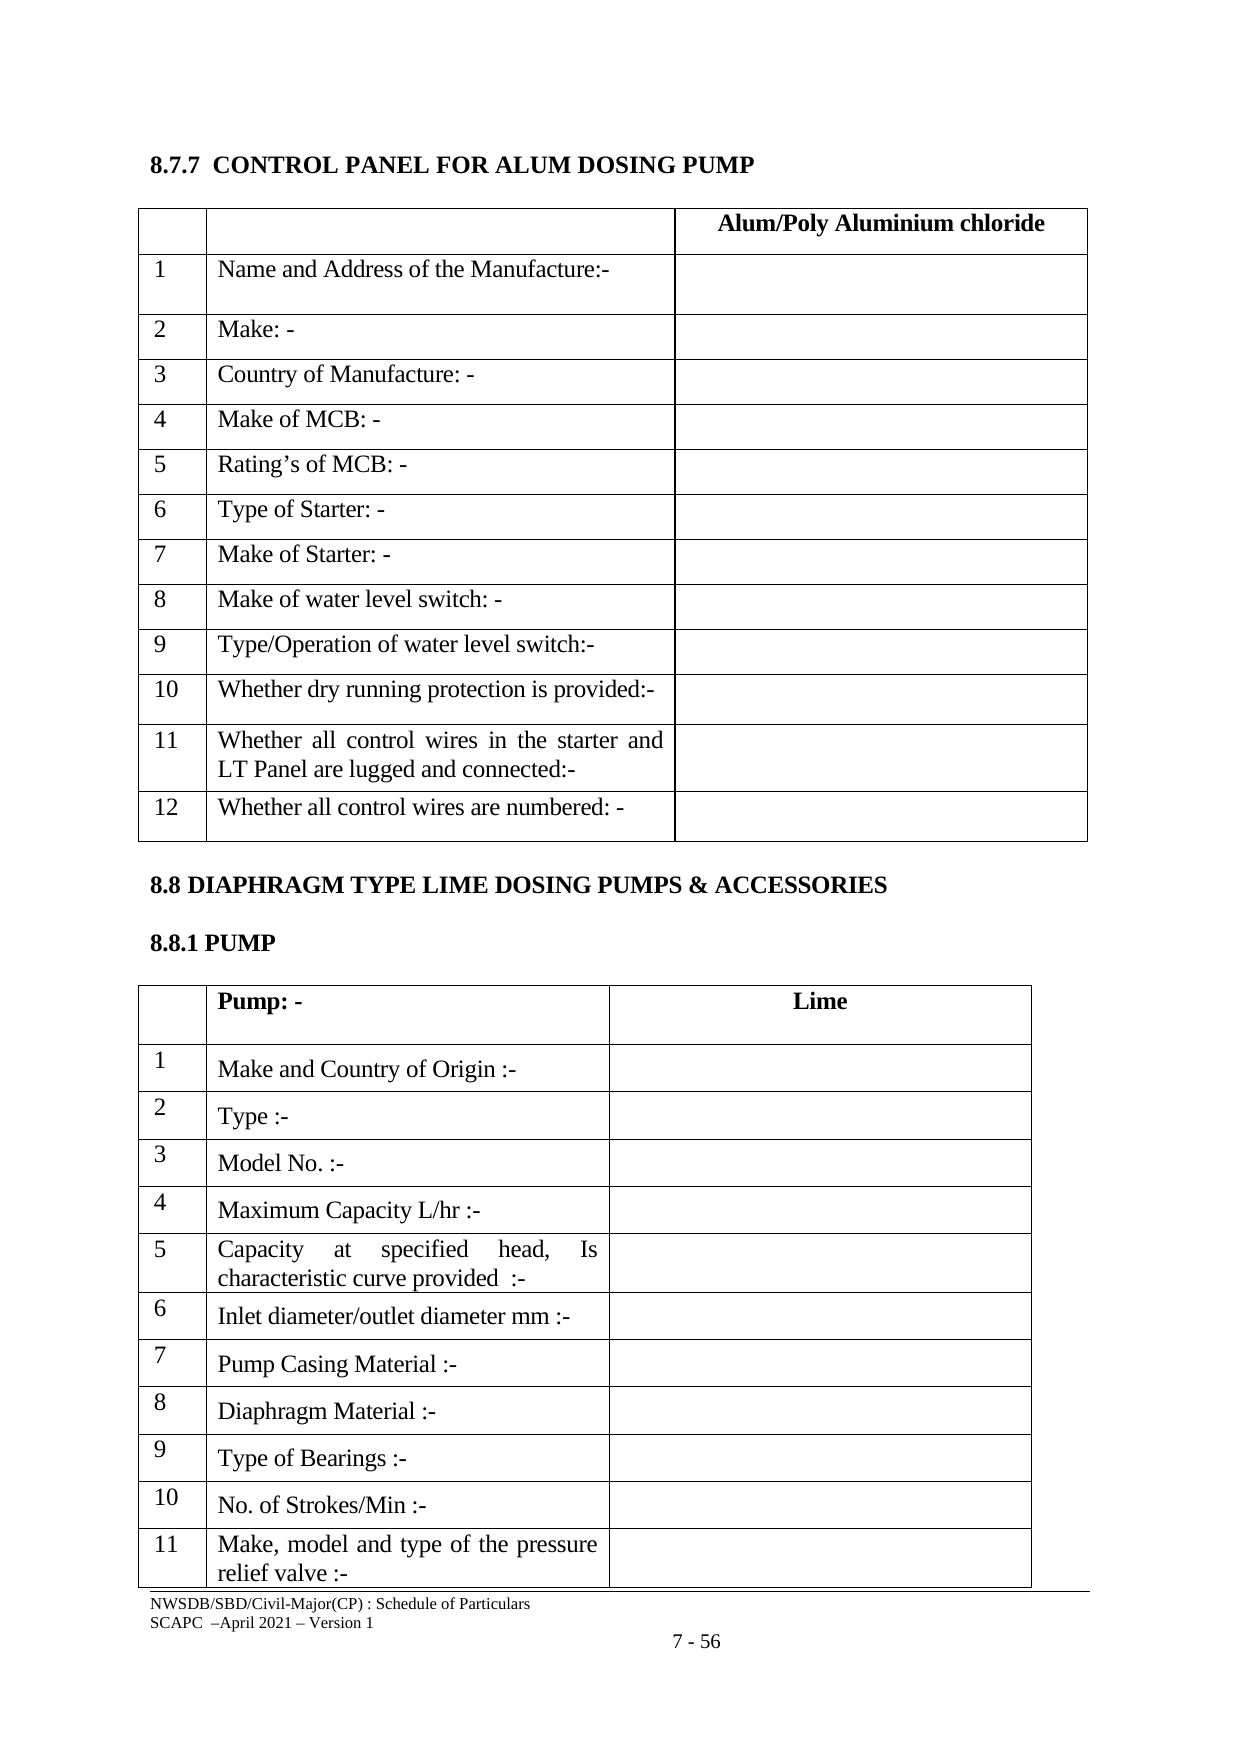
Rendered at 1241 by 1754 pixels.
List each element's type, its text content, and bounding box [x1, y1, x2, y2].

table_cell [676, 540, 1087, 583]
list 8.8.1 PUMP [150, 928, 1090, 957]
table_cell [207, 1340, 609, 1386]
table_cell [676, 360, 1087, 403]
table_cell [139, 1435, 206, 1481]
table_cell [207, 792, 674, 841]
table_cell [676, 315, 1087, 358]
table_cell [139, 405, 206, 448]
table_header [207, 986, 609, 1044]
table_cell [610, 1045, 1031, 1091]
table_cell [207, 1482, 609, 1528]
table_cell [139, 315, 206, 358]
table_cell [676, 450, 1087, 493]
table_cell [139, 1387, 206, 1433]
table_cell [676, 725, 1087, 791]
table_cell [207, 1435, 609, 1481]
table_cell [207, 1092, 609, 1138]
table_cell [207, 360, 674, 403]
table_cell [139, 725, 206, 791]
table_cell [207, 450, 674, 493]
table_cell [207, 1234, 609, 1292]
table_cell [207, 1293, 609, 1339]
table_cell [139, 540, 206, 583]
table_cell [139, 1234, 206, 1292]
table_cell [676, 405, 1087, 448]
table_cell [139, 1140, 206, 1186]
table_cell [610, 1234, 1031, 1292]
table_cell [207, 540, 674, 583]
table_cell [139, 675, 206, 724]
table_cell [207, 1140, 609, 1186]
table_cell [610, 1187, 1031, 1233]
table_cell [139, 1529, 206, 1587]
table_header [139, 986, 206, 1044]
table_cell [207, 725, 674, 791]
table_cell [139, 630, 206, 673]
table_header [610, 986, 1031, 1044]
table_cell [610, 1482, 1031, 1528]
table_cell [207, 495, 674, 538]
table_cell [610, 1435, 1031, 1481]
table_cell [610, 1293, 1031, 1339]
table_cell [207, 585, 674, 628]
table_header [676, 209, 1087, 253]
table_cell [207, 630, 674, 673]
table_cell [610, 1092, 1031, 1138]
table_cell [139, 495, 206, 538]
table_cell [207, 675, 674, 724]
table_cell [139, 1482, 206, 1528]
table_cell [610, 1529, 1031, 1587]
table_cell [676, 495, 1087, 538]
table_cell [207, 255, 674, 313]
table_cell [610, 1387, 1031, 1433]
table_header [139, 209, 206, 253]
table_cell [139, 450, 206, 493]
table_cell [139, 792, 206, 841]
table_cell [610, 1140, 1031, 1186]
text 8.7.7 CONTROL PANEL FOR ALUM DOSING PUMP [150, 150, 1090, 179]
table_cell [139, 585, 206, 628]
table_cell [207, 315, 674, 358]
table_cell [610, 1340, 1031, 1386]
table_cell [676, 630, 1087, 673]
list DIAPHRAGM TYPE LIME DOSING PUMPS & ACCESSORIES [150, 870, 1090, 899]
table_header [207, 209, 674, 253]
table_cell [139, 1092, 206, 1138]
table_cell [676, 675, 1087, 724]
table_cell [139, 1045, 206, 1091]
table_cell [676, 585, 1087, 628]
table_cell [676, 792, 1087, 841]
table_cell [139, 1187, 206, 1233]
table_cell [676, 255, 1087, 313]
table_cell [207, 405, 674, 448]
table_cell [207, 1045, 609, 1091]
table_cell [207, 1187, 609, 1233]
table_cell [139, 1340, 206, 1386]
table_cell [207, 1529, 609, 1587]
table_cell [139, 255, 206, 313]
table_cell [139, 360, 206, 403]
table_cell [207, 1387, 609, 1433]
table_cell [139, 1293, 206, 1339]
